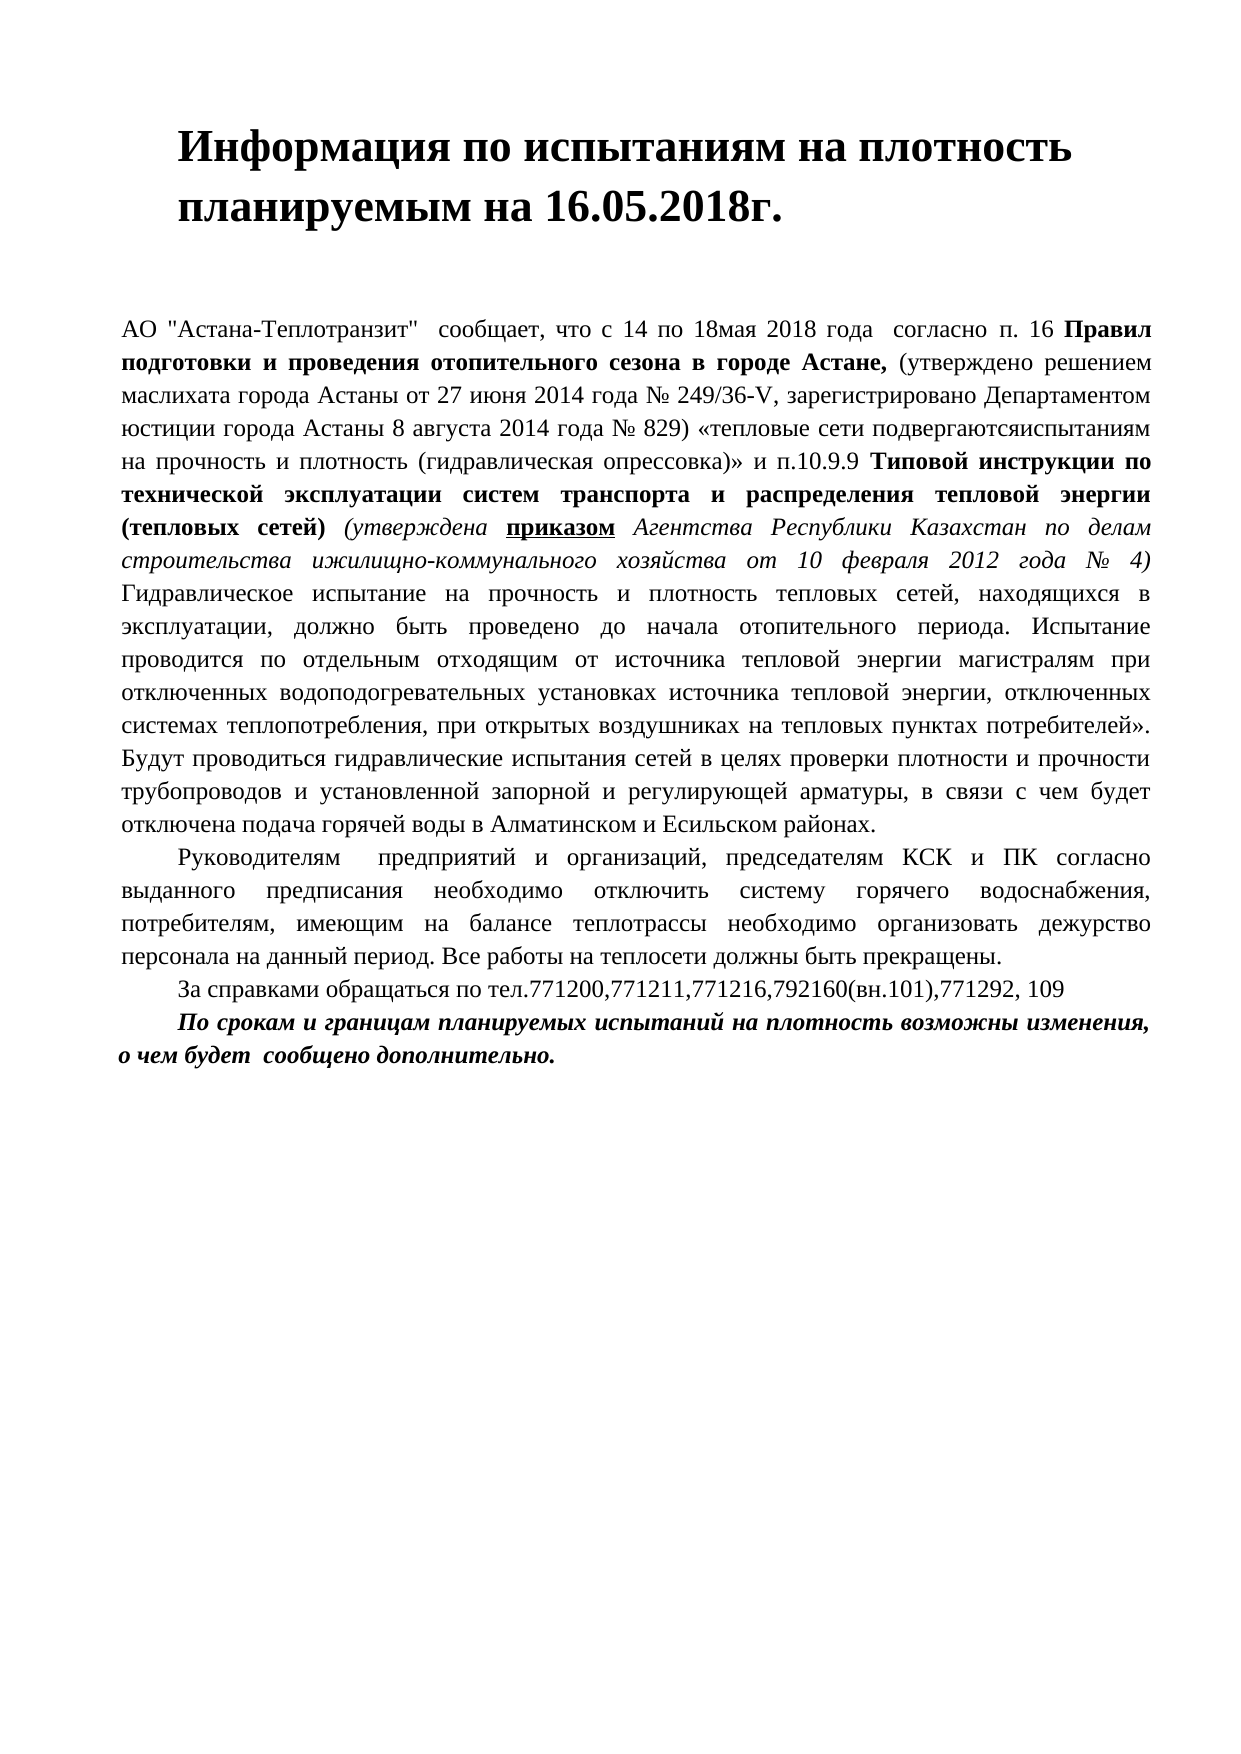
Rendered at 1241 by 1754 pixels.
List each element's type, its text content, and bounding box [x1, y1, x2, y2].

text Руководителям предприятий и организаций, председателям КСК и ПК согласно выданного предписания необходимо отключить систему горячего водоснабжения, потребителям, имеющим на балансе теплотрассы необходимо организовать дежурство персонала на данный период. Все работы на теплосети должны быть прекращены. [121, 842, 1152, 970]
text АО "Астана-Теплотранзит" сообщает, что с 14 по 18мая 2018 года согласно п. 16 Правил подготовки и проведения отопительного сезона в городе Астане, (утверждено решением маслихата города Астаны от 27 июня 2014 года № 249/36-V, зарегистрировано Департаментом юстиции города Астаны 8 августа 2014 года № 829) «тепловые сети подвергаютсяиспытаниям на прочность и плотность (гидравлическая опрессовка)» и п.10.9.9 Типовой инструкции по технической эксплуатации систем транспорта и распределения тепловой энергии (тепловых сетей) (утверждена приказом Агентства Республики Казахстан по делам строительства ижилищно-коммунального хозяйства от 10 февраля 2012 года № 4) Гидравлическое испытание на прочность и плотность тепловых сетей, находящихся в эксплуатации, должно быть проведено до начала отопительного периода. Испытание проводится по отдельным отходящим от источника тепловой энергии магистралям при отключенных водоподогревательных установках источника тепловой энергии, отключенных системах теплопотребления, при открытых воздушниках на тепловых пунктах потребителей». Будут проводиться гидравлические испытания сетей в целях проверки плотности и прочности трубопроводов и установленной запорной и регулирующей арматуры, в связи с чем будет отключена подача горячей воды в Алматинском и Есильском районах. [121, 314, 1152, 838]
text По срокам и границам планируемых испытаний на плотность возможны изменения, о чем будет сообщено дополнительно. [118, 1007, 1152, 1069]
text Информация по испытаниям на плотность планируемым на 16.05.2018г. [177, 118, 1152, 231]
text За справками обращаться по тел.771200,771211,771216,792160(вн.101),771292, 109 [118, 974, 1152, 1003]
